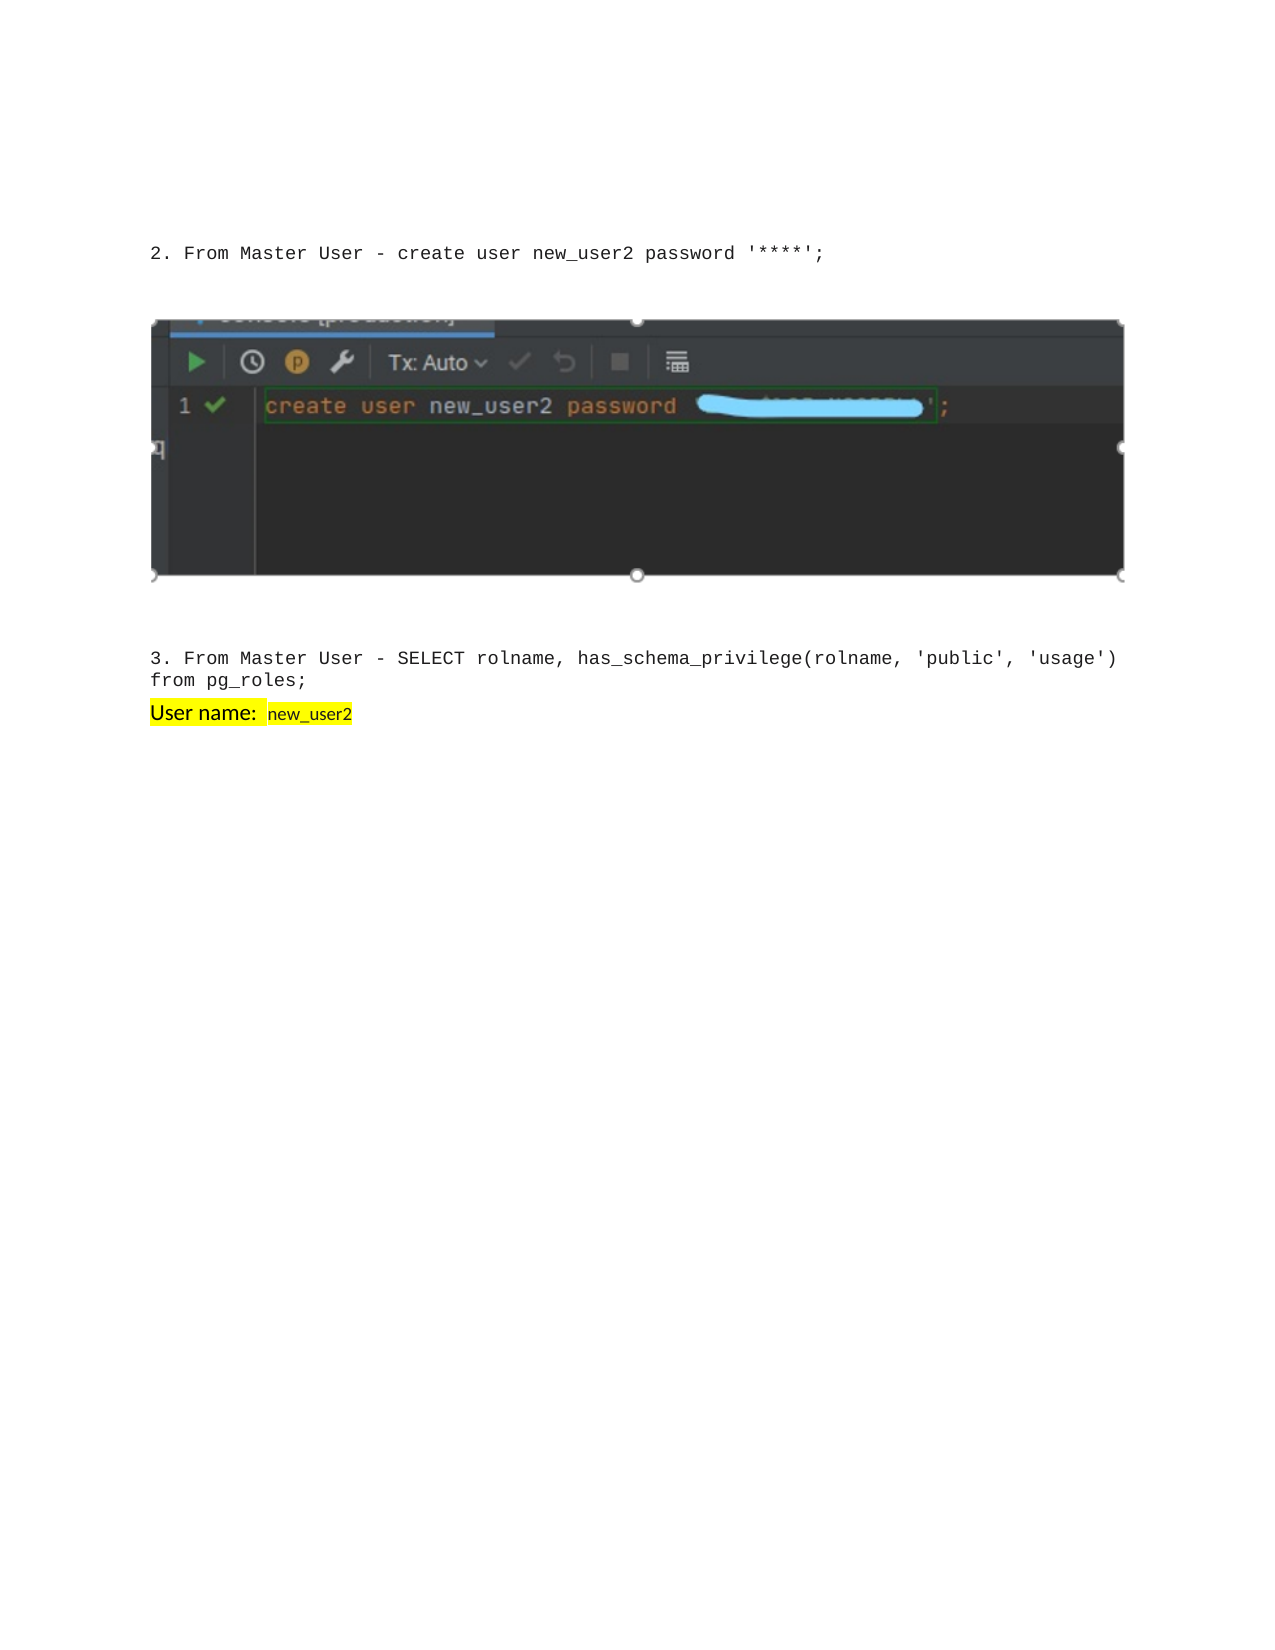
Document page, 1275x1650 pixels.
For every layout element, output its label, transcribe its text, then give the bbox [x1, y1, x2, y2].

picture [150, 318, 1125, 584]
text 2. From Master User - create user new_user2 password '****'; [150, 244, 1125, 265]
text 3. From Master User - SELECT rolname, has_schema_privilege(rolname, 'public', 'usage') from pg_roles; [150, 649, 1125, 692]
text User name: new_user2 [267, 698, 1125, 726]
